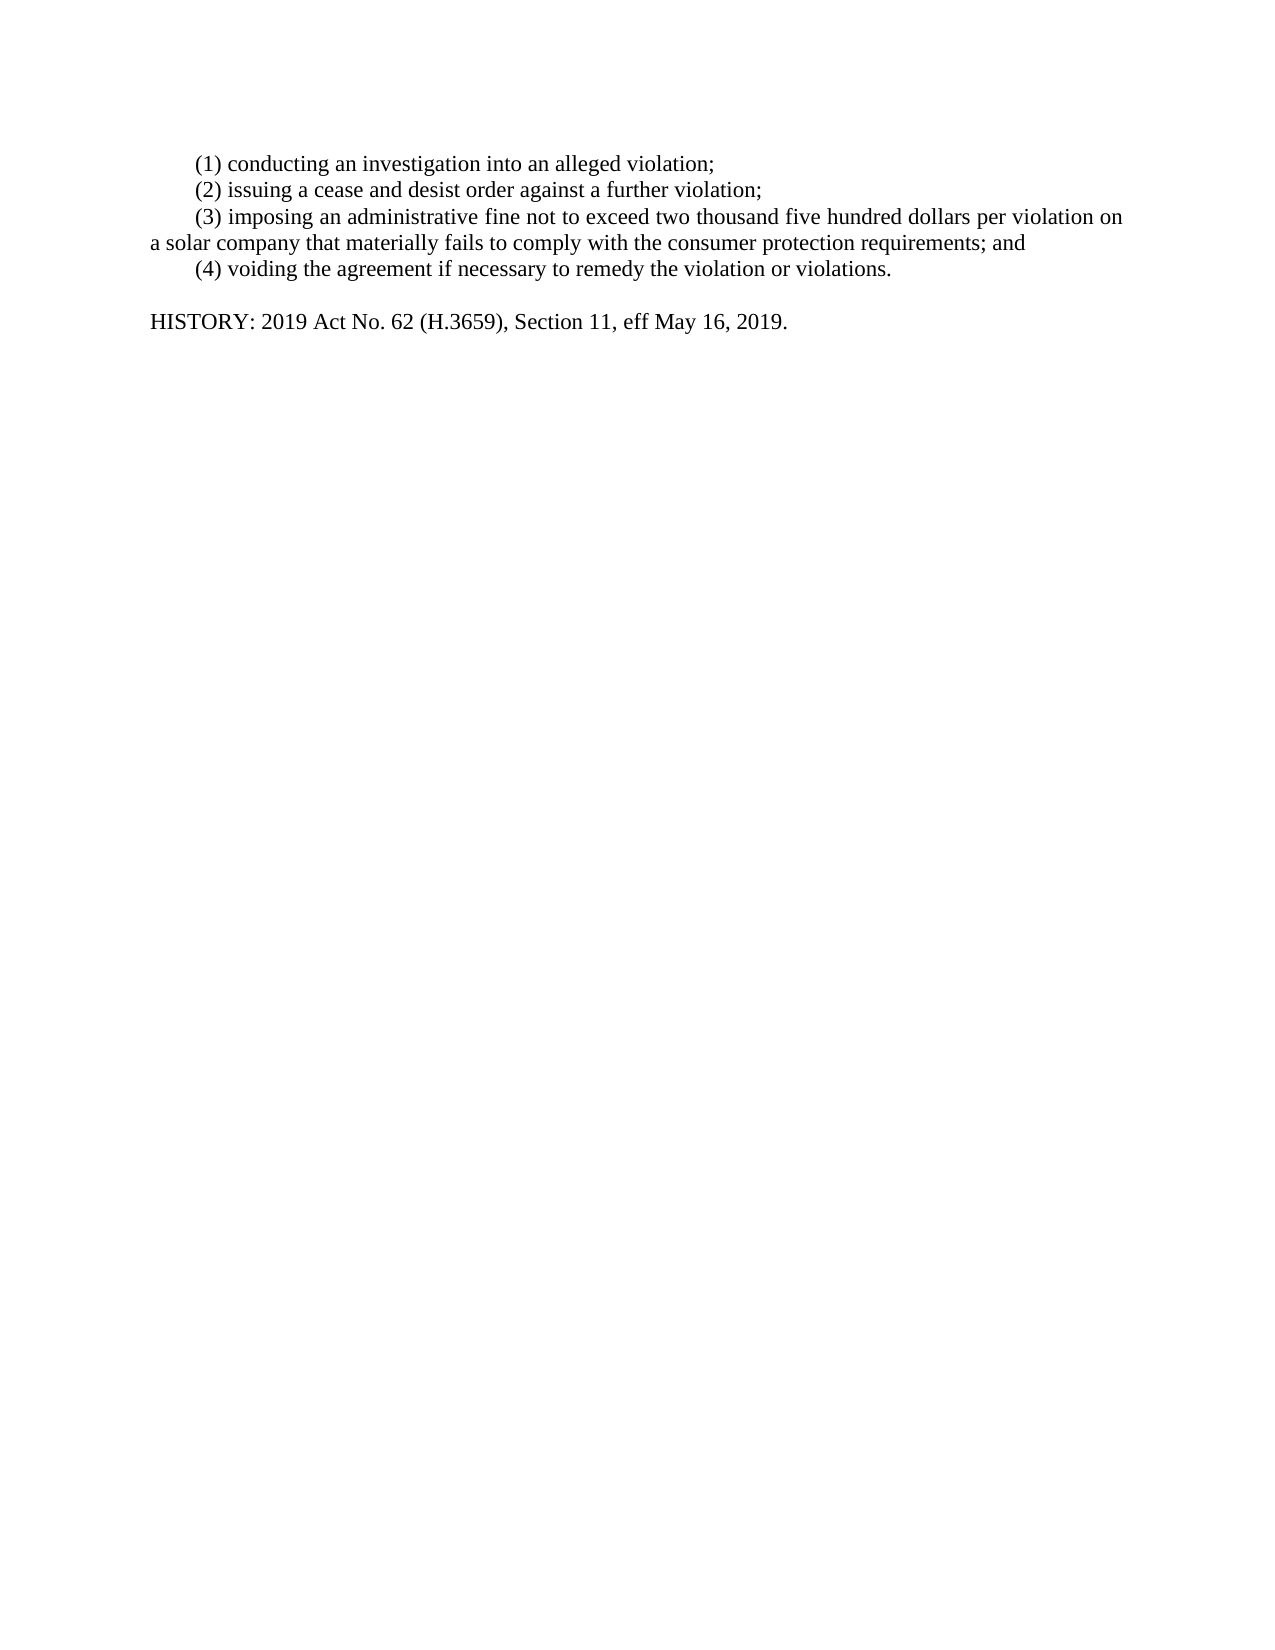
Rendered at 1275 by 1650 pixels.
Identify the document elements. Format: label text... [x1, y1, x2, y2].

text (1) conducting an investigation into an alleged violation; [150, 150, 1125, 176]
text HISTORY: 2019 Act No. 62 (H.3659), Section 11, eff May 16, 2019. [150, 308, 1125, 334]
text (2) issuing a cease and desist order against a further violation; [150, 176, 1125, 203]
text (3) imposing an administrative fine not to exceed two thousand five hundred dollars per violation on a solar company that materially fails to comply with the consumer protection requirements; and [150, 203, 1125, 255]
text (4) voiding the agreement if necessary to remedy the violation or violations. [150, 255, 1125, 282]
